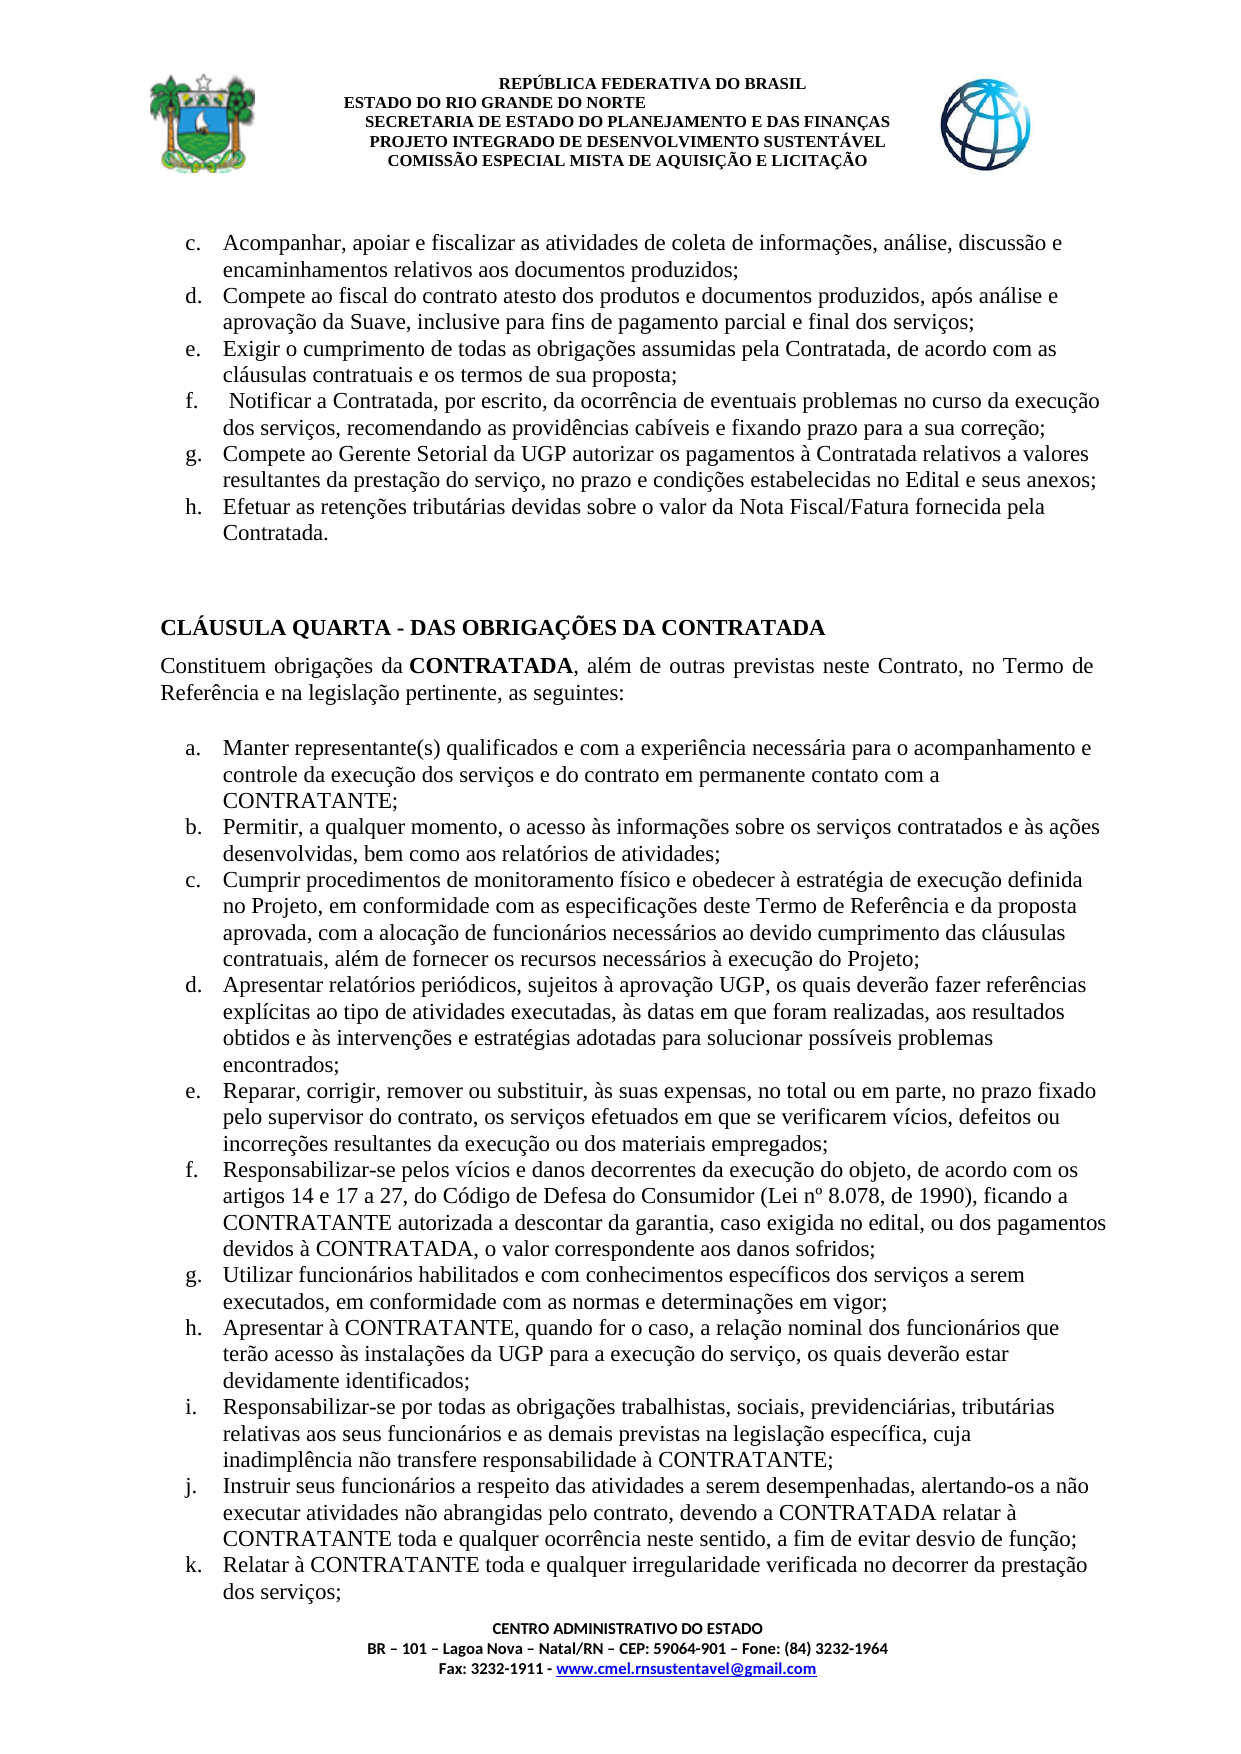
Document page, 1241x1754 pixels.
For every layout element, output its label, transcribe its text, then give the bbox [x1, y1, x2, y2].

list Acompanhar, apoiar e fiscalizar as atividades de coleta de informações, análise, discussão e encaminhamentos relativos aos documentos produzidos; [185, 229, 1107, 282]
list Compete ao fiscal do contrato atesto dos produtos e documentos produzidos, após análise e aprovação da Suave, inclusive para fins de pagamento parcial e final dos serviços; [185, 282, 1107, 335]
list Permitir, a qualquer momento, o acesso às informações sobre os serviços contratados e às ações desenvolvidas, bem como aos relatórios de atividades; [185, 813, 1107, 866]
list Notificar a Contratada, por escrito, da ocorrência de eventuais problemas no curso da execução dos serviços, recomendando as providências cabíveis e fixando prazo para a sua correção; [185, 387, 1107, 440]
list Exigir o cumprimento de todas as obrigações assumidas pela Contratada, de acordo com as cláusulas contratuais e os termos de sua proposta; [185, 335, 1107, 387]
list Efetuar as retenções tributárias devidas sobre o valor da Nota Fiscal/Fatura fornecida pela Contratada. [185, 493, 1107, 546]
list Utilizar funcionários habilitados e com conhecimentos específicos dos serviços a serem executados, em conformidade com as normas e determinações em vigor; [185, 1261, 1107, 1314]
list Manter representante(s) qualificados e com a experiência necessária para o acompanhamento e controle da execução dos serviços e do contrato em permanente contato com a CONTRATANTE; [185, 734, 1107, 813]
list Responsabilizar-se por todas as obrigações trabalhistas, sociais, previdenciárias, tributárias relativas aos seus funcionários e as demais previstas na legislação específica, cuja inadimplência não transfere responsabilidade à CONTRATANTE; [185, 1393, 1107, 1472]
list Instruir seus funcionários a respeito das atividades a serem desempenhadas, alertando-os a não executar atividades não abrangidas pelo contrato, devendo a CONTRATADA relatar à CONTRATANTE toda e qualquer ocorrência neste sentido, a fim de evitar desvio de função; [185, 1472, 1107, 1551]
list Responsabilizar-se pelos vícios e danos decorrentes da execução do objeto, de acordo com os artigos 14 e 17 a 27, do Código de Defesa do Consumidor (Lei nº 8.078, de 1990), ficando a CONTRATANTE autorizada a descontar da garantia, caso exigida no edital, ou dos pagamentos devidos à CONTRATADA, o valor correspondente aos danos sofridos; [185, 1156, 1107, 1261]
text CLÁUSULA QUARTA - DAS OBRIGAÇÕES DA CONTRATADA [160, 614, 1095, 640]
list Cumprir procedimentos de monitoramento físico e obedecer à estratégia de execução definida no Projeto, em conformidade com as especificações deste Termo de Referência e da proposta aprovada, com a alocação de funcionários necessários ao devido cumprimento das cláusulas contratuais, além de fornecer os recursos necessários à execução do Projeto; [185, 866, 1107, 972]
picture [149, 73, 256, 174]
picture [926, 67, 1042, 174]
list Compete ao Gerente Setorial da UGP autorizar os pagamentos à Contratada relativos a valores resultantes da prestação do serviço, no prazo e condições estabelecidas no Edital e seus anexos; [185, 440, 1107, 493]
list Apresentar à CONTRATANTE, quando for o caso, a relação nominal dos funcionários que terão acesso às instalações da UGP para a execução do serviço, os quais deverão estar devidamente identificados; [185, 1314, 1107, 1393]
list Relatar à CONTRATANTE toda e qualquer irregularidade verificada no decorrer da prestação dos serviços; [185, 1551, 1107, 1604]
text Constituem obrigações da CONTRATADA, além de outras previstas neste Contrato, no Termo de Referência e na legislação pertinente, as seguintes: [160, 652, 1095, 705]
list Reparar, corrigir, remover ou substituir, às suas expensas, no total ou em parte, no prazo fixado pelo supervisor do contrato, os serviços efetuados em que se verificarem vícios, defeitos ou incorreções resultantes da execução ou dos materiais empregados; [185, 1077, 1107, 1156]
list Apresentar relatórios periódicos, sujeitos à aprovação UGP, os quais deverão fazer referências explícitas ao tipo de atividades executadas, às datas em que foram realizadas, aos resultados obtidos e às intervenções e estratégias adotadas para solucionar possíveis problemas encontrados; [185, 972, 1107, 1077]
